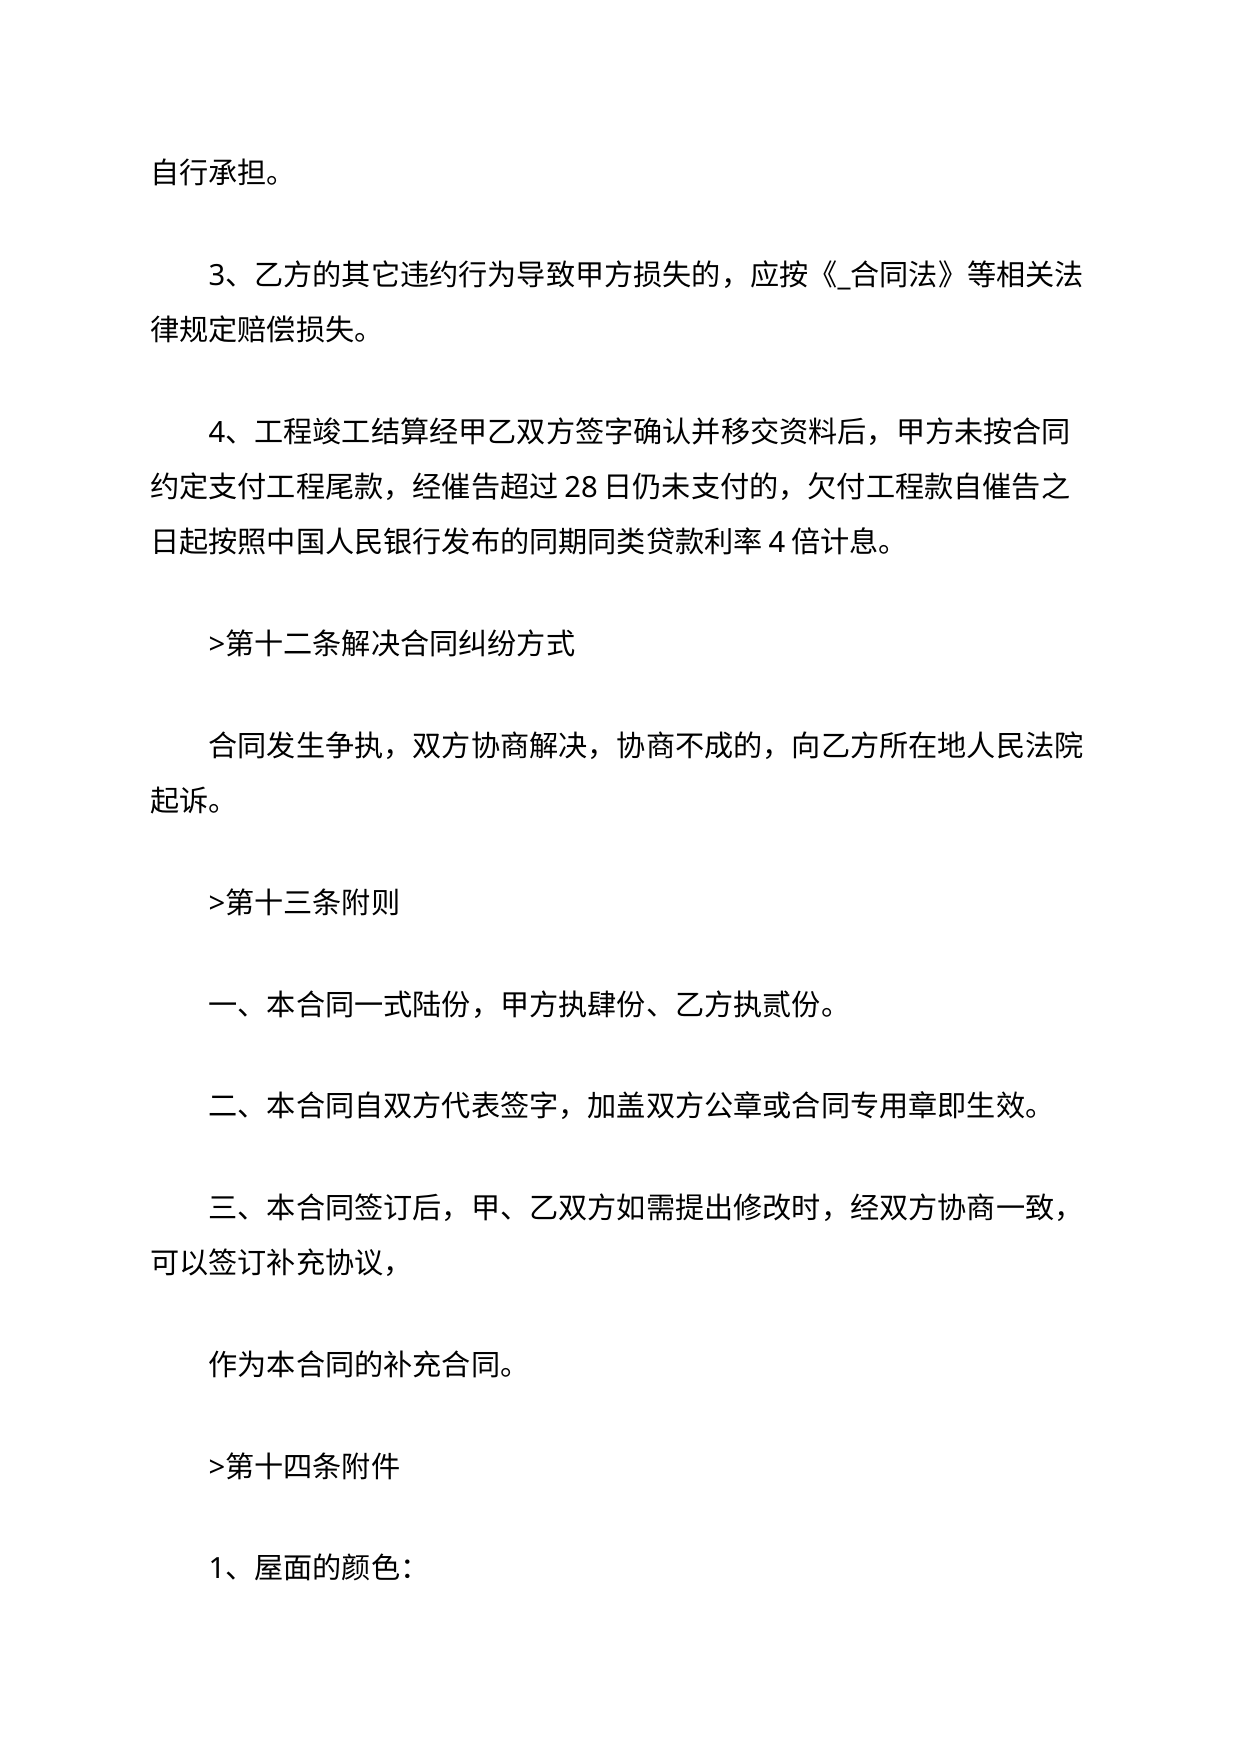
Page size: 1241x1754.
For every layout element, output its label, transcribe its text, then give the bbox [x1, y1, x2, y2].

text 作为本合同的补充合同。 [150, 1341, 1090, 1384]
text 一、本合同一式陆份，甲方执肆份、乙方执贰份。 [150, 981, 1090, 1023]
text 1、屋面的颜色： [150, 1545, 1090, 1587]
text >第十三条附则 [150, 879, 1090, 922]
text >第十四条附件 [150, 1443, 1090, 1486]
text >第十二条解决合同纠纷方式 [150, 621, 1090, 663]
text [150, 150, 1090, 192]
text 三、本合同签订后，甲、乙双方如需提出修改时，经双方协商一致，可以签订补充协议， [150, 1185, 1090, 1282]
text 二、本合同自双方代表签字，加盖双方公章或合同专用章即生效。 [150, 1083, 1090, 1125]
text 合同发生争执，双方协商解决，协商不成的，向乙方所在地人民法院起诉。 [150, 722, 1090, 820]
text 4、工程竣工结算经甲乙双方签字确认并移交资料后，甲方未按合同约定支付工程尾款，经催告超过28日仍未支付的，欠付工程款自催告之日起按照中国人民银行发布的同期同类贷款利率4倍计息。 [150, 408, 1090, 561]
text 3、乙方的其它违约行为导致甲方损失的，应按《_合同法》等相关法律规定赔偿损失。 [150, 252, 1090, 349]
